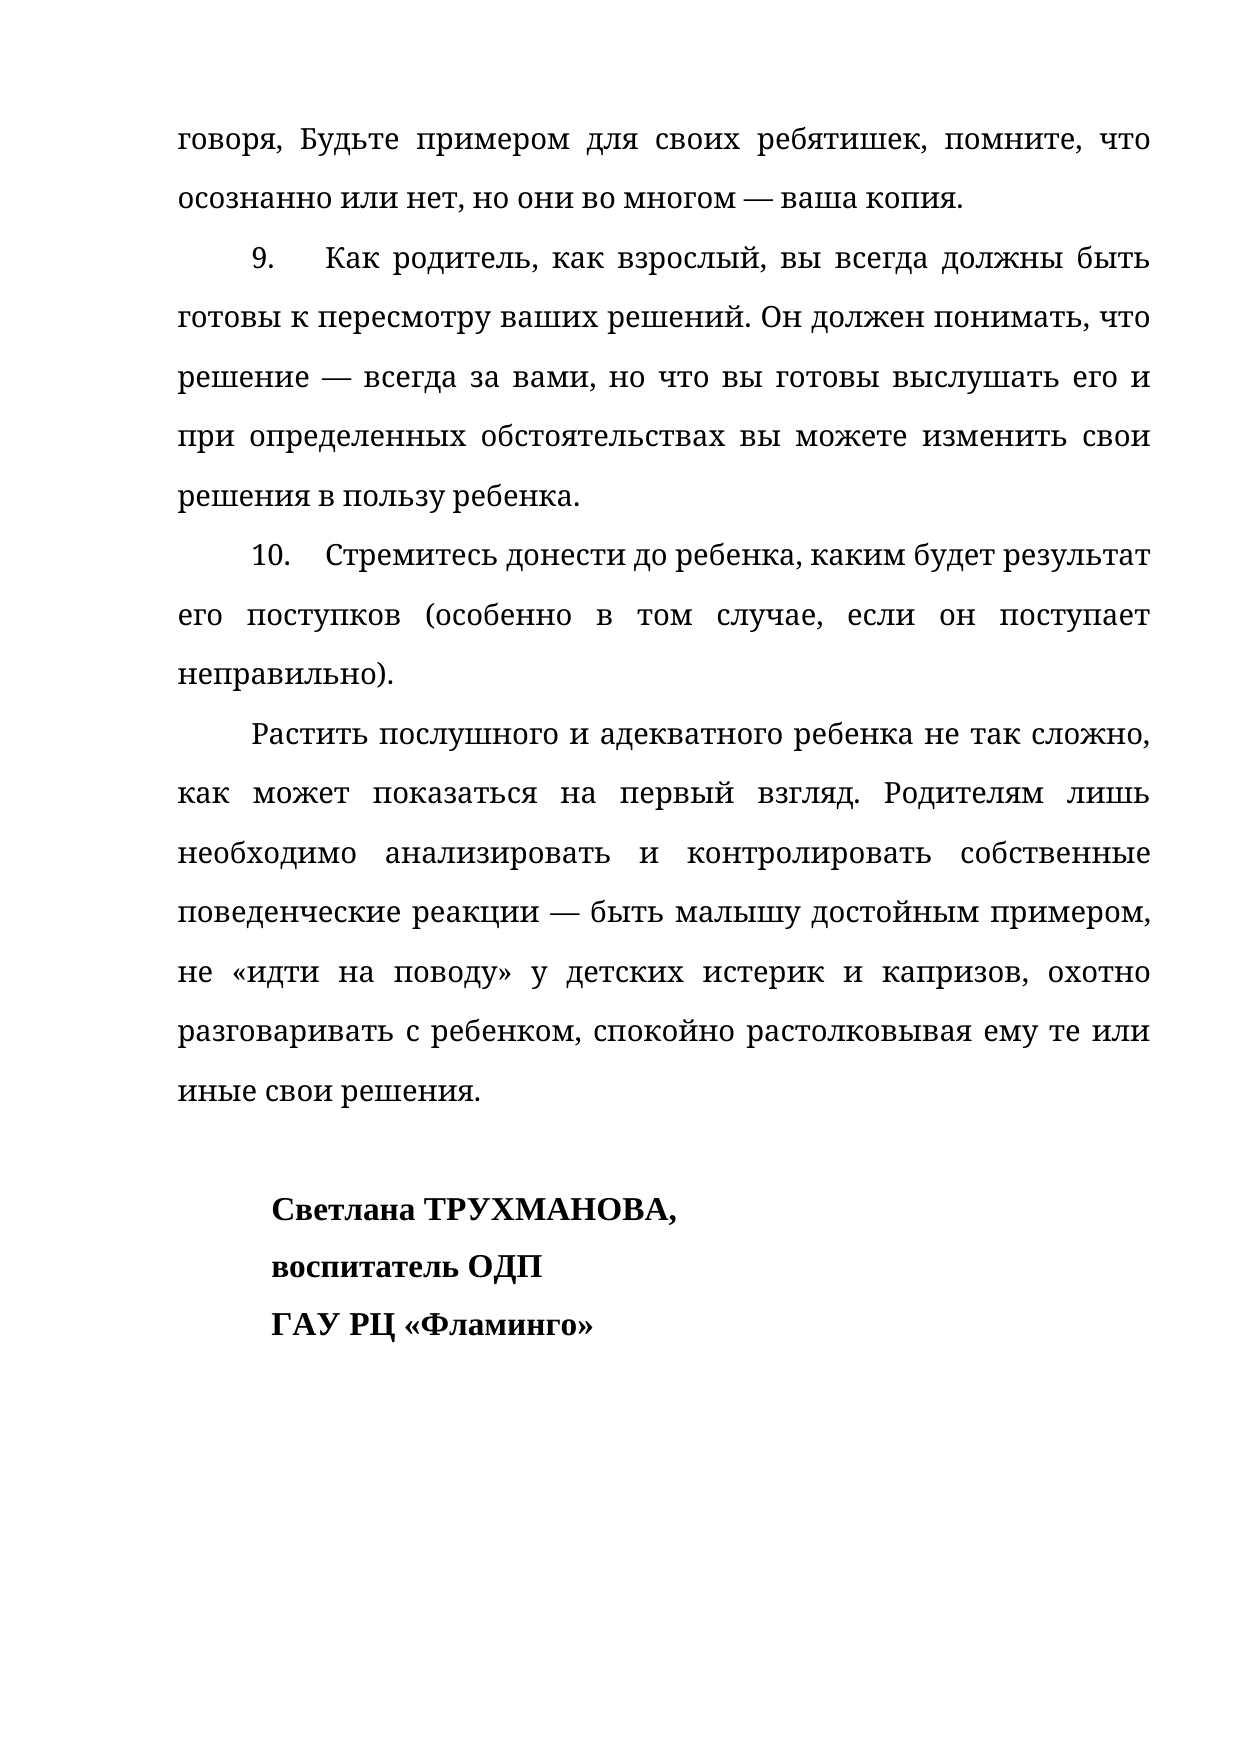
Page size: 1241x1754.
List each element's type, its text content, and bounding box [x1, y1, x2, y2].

list Стремитесь донести до ребенка, каким будет результат его поступков (особенно в том случае, если он поступает неправильно). [177, 534, 1152, 693]
text Растить послушного и адекватного ребенка не так сложно, как может показаться на первый взгляд. Родителям лишь необходимо анализировать и контролировать собственные поведенческие реакции — быть малышу достойным примером, не «идти на поводу» у детских истерик и капризов, охотно разговаривать с ребенком, спокойно растолковывая ему те или иные свои решения. [177, 713, 1152, 1109]
text ГАУ РЦ «Фламинго» [177, 1304, 1152, 1342]
text Светлана ТРУХМАНОВА, [177, 1189, 1152, 1227]
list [177, 118, 1152, 217]
text воспитатель ОДП [177, 1246, 1152, 1284]
list Как родитель, как взрослый, вы всегда должны быть готовы к пересмотру ваших решений. Он должен понимать, что решение — всегда за вами, но что вы готовы выслушать его и при определенных обстоятельствах вы можете изменить свои решения в пользу ребенка. [177, 237, 1152, 515]
